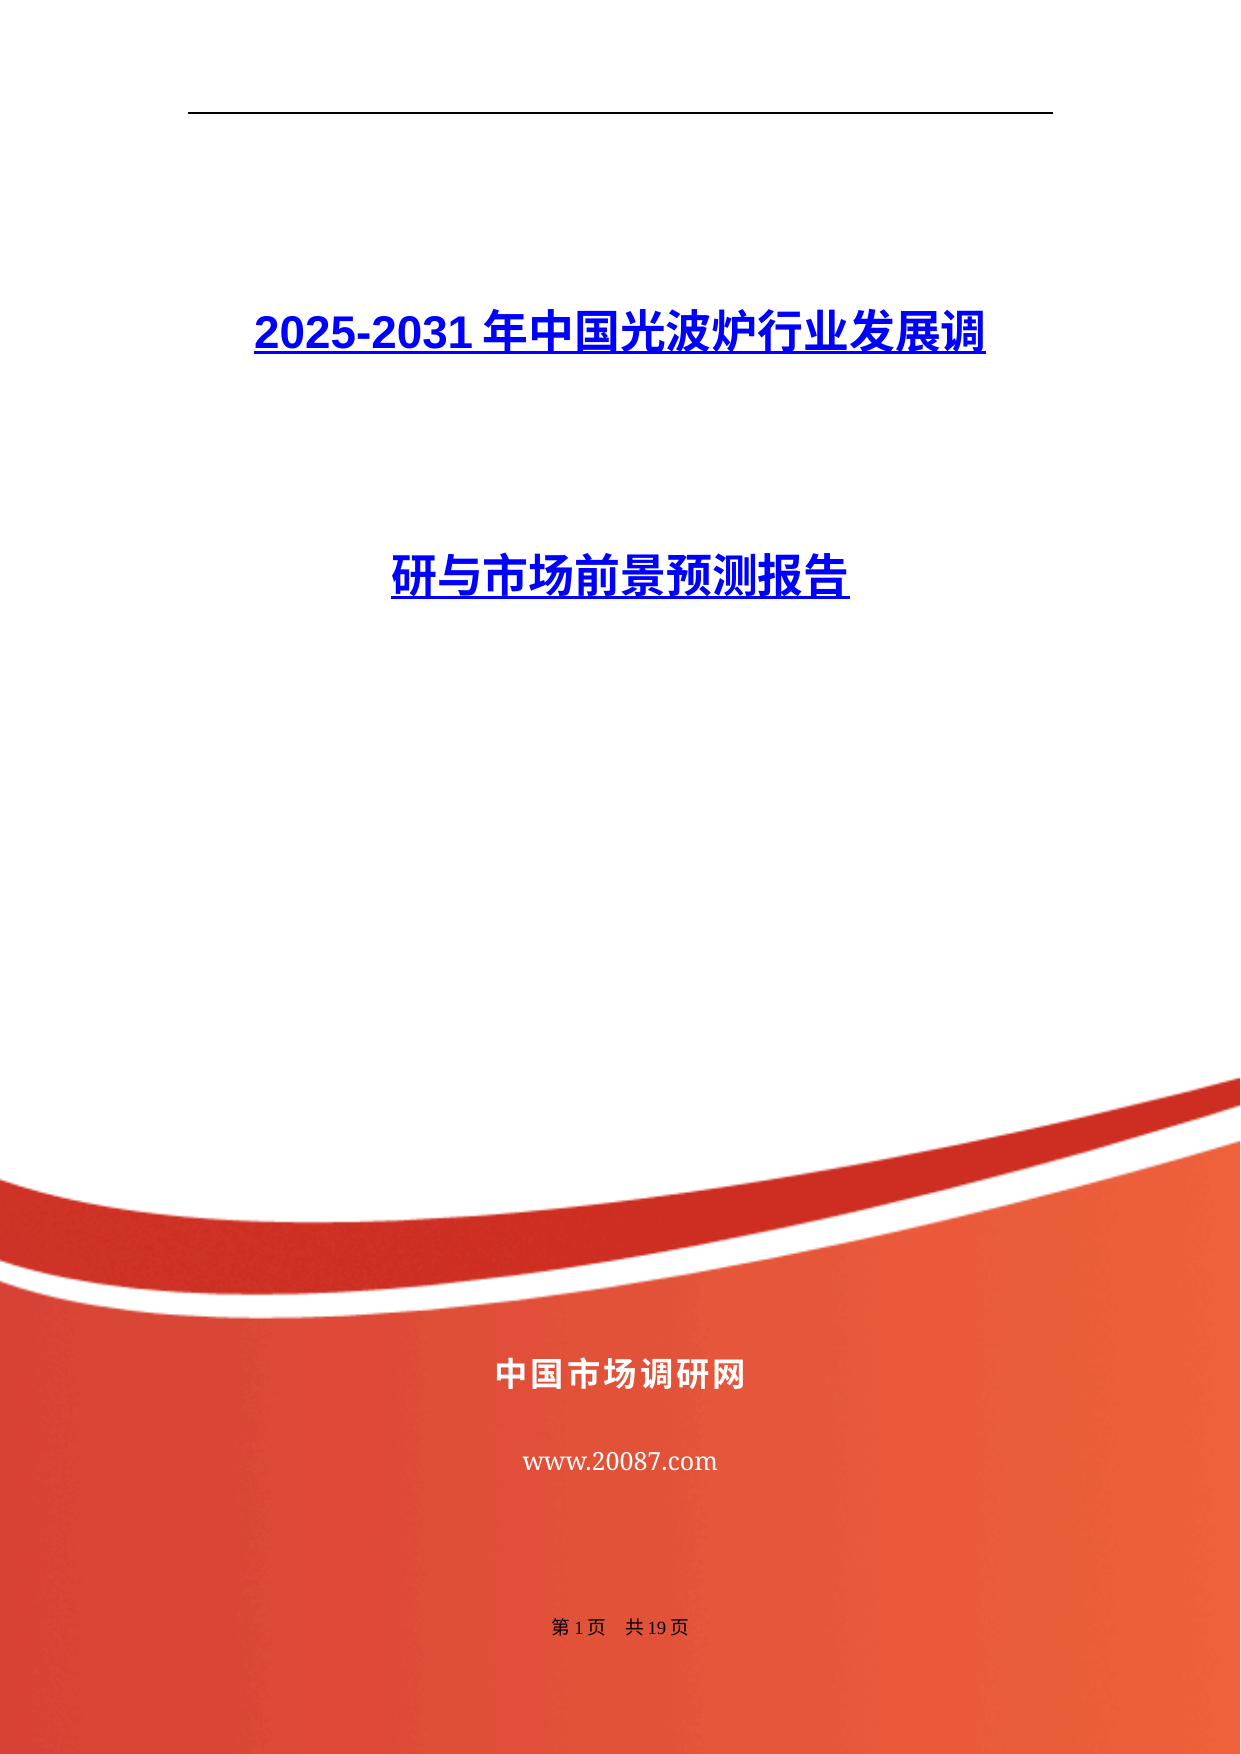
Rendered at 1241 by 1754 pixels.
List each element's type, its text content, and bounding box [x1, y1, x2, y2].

text www.20087.com [187, 1428, 1053, 1493]
table_header 2025-2031年中国光波炉行业发展调研与市场前景预测报告 [188, 207, 1053, 773]
picture [0, 1006, 1241, 1754]
subtitle 中国市场调研网 [187, 1339, 1053, 1404]
